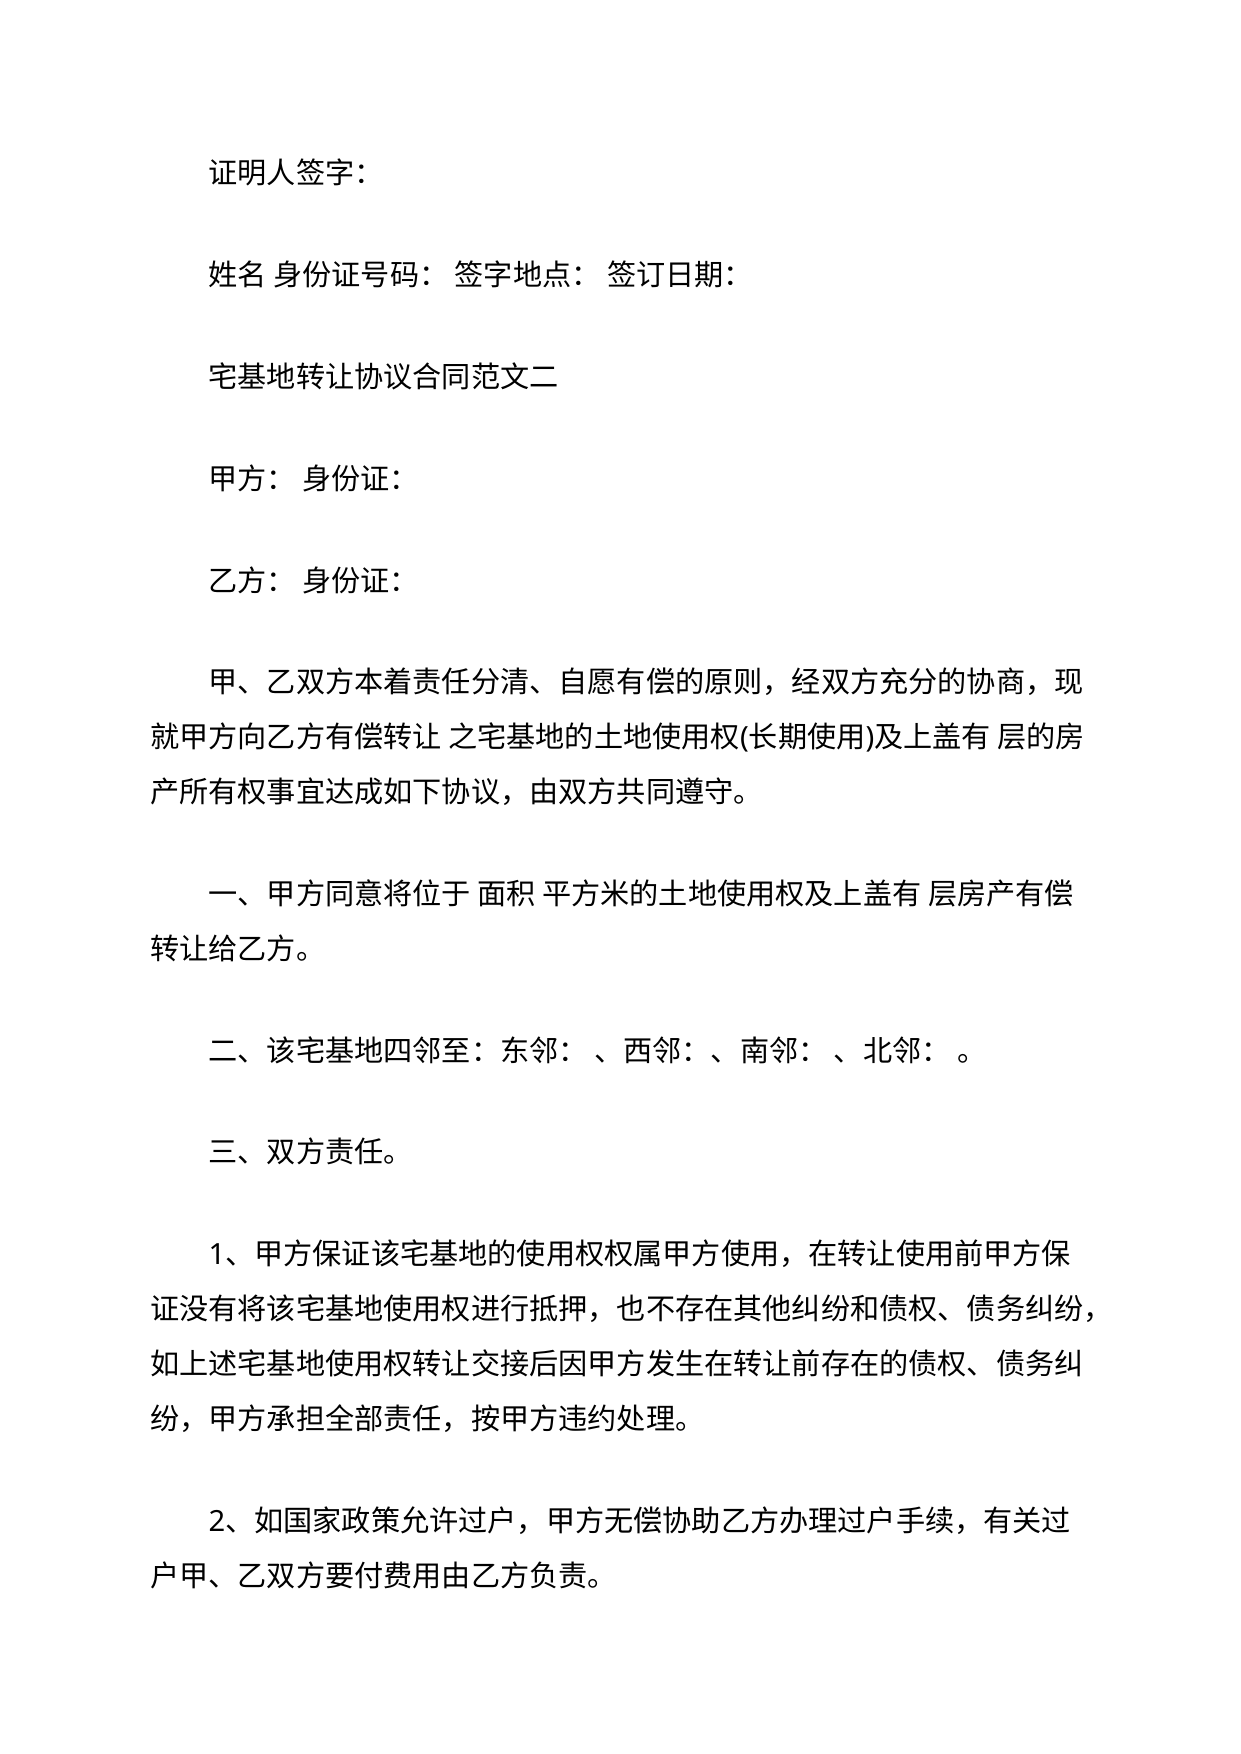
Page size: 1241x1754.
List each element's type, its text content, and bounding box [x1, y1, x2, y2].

text 证明人签字： [150, 150, 1090, 192]
text 二、该宅基地四邻至：东邻： 、西邻：、南邻： 、北邻： 。 [150, 1027, 1090, 1069]
text 1、甲方保证该宅基地的使用权权属甲方使用，在转让使用前甲方保证没有将该宅基地使用权进行抵押，也不存在其他纠纷和债权、债务纠纷，如上述宅基地使用权转让交接后因甲方发生在转让前存在的债权、债务纠纷，甲方承担全部责任，按甲方违约处理。 [150, 1231, 1090, 1438]
text 甲方： 身份证： [150, 455, 1090, 498]
text 甲、乙双方本着责任分清、自愿有偿的原则，经双方充分的协商，现就甲方向乙方有偿转让 之宅基地的土地使用权(长期使用)及上盖有 层的房产所有权事宜达成如下协议，由双方共同遵守。 [150, 659, 1090, 811]
text 三、双方责任。 [150, 1129, 1090, 1171]
text 2、如国家政策允许过户，甲方无偿协助乙方办理过户手续，有关过户甲、乙双方要付费用由乙方负责。 [150, 1497, 1090, 1594]
text 宅基地转让协议合同范文二 [150, 353, 1090, 396]
text 一、甲方同意将位于 面积 平方米的土地使用权及上盖有 层房产有偿转让给乙方。 [150, 871, 1090, 968]
text 姓名 身份证号码： 签字地点： 签订日期： [150, 252, 1090, 294]
text 乙方： 身份证： [150, 557, 1090, 599]
